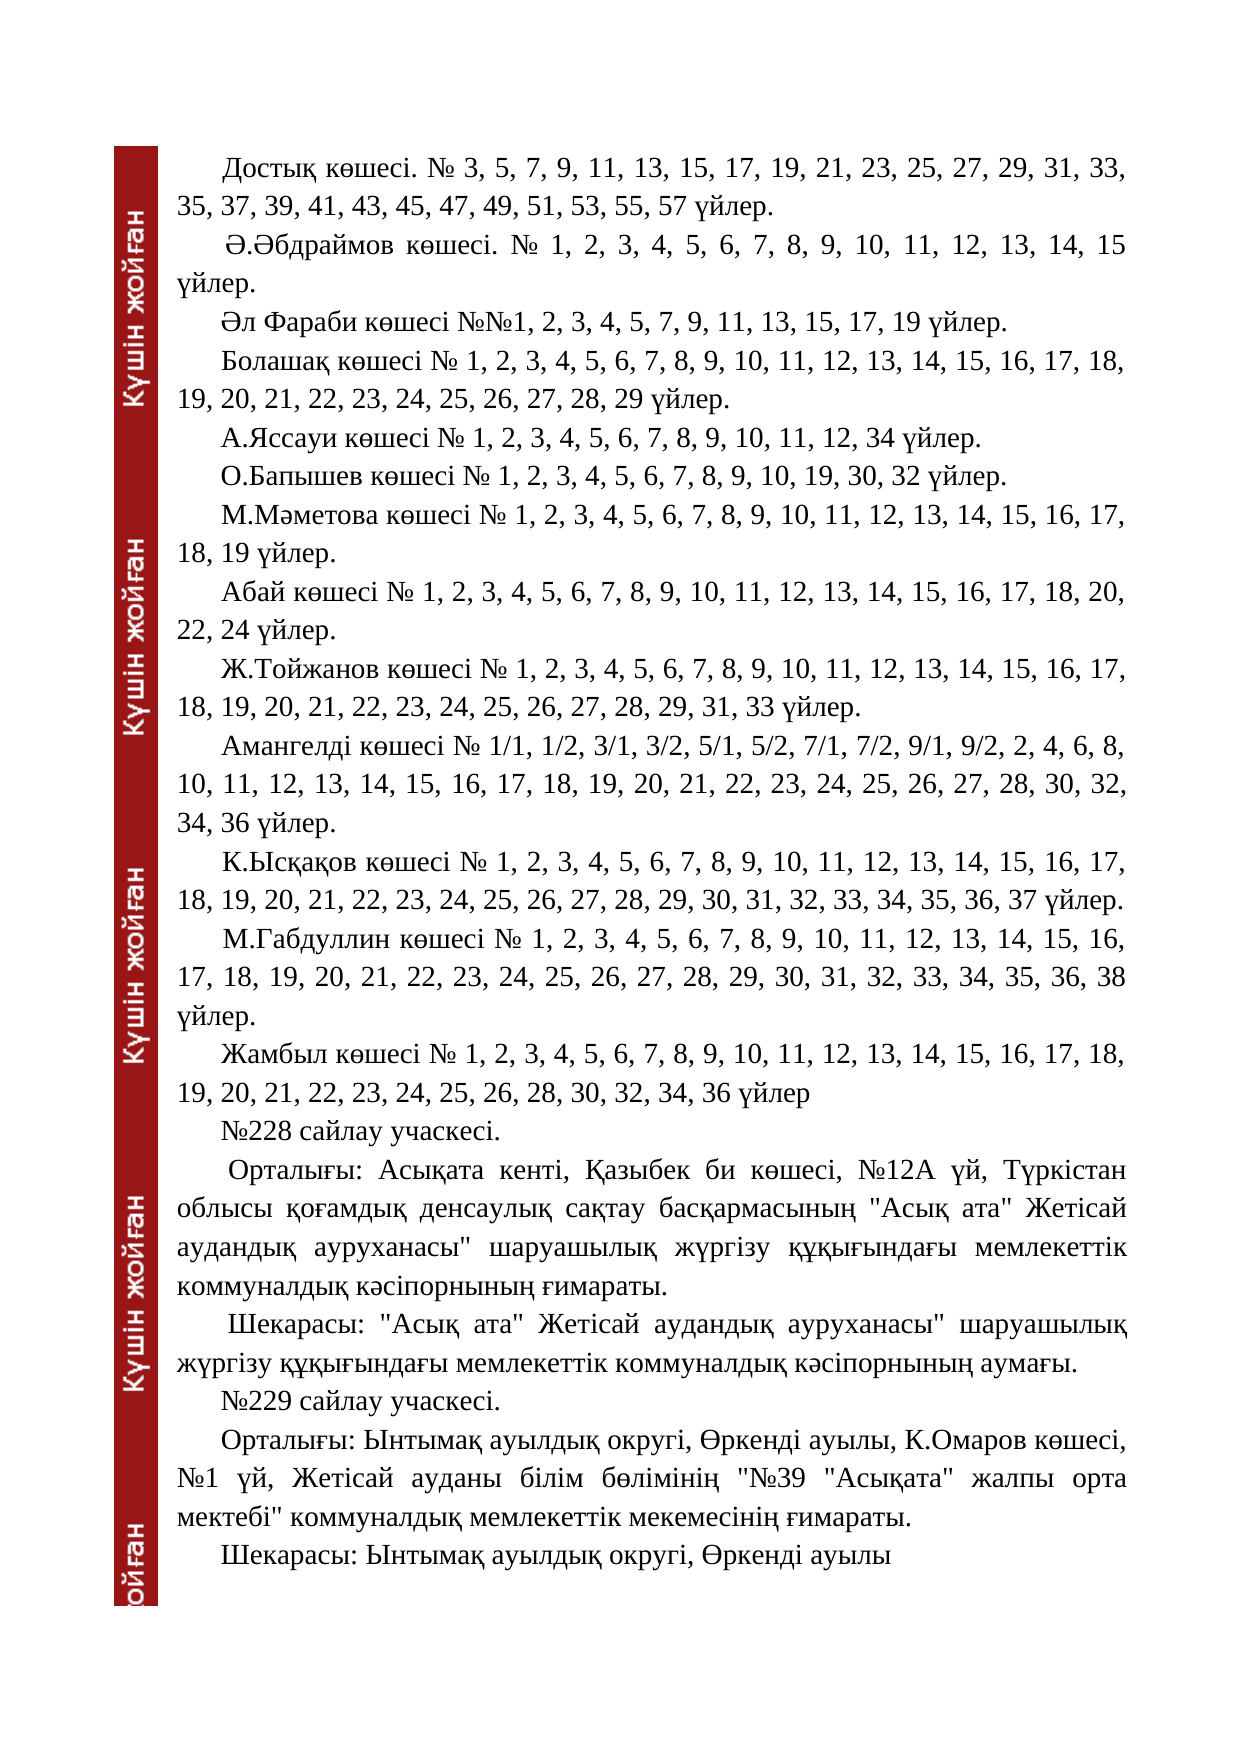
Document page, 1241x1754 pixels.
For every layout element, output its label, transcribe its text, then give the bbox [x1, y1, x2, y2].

text М.Габдуллин көшесі № 1, 2, 3, 4, 5, 6, 7, 8, 9, 10, 11, 12, 13, 14, 15, 16, 17, 18, 19, 20, 21, 22, 23, 24, 25, 26, 27, 28, 29, 30, 31, 32, 33, 34, 35, 36, 38 үйлер. [112, 921, 1128, 1031]
picture [114, 146, 158, 150]
picture [114, 1378, 158, 1383]
picture [114, 569, 158, 574]
text Амангелді көшесі № 1/1, 1/2, 3/1, 3/2, 5/1, 5/2, 7/1, 7/2, 9/1, 9/2, 2, 4, 6, 8, 10, 11, 12, 13, 14, 15, 16, 17, 18, 19, 20, 21, 22, 23, 24, 25, 26, 27, 28, 30, 32, 34, 36 үйлер. [112, 728, 1128, 839]
picture [114, 646, 158, 651]
text №228 сайлау учаскесі. [112, 1113, 1128, 1147]
picture [114, 1532, 158, 1537]
picture [114, 1571, 158, 1606]
picture [114, 723, 158, 728]
text Орталығы: Ынтымақ ауылдық округі, Өркенді ауылы, К.Омаров көшесі, №1 үй, Жетісай ауданы білім бөлімінің "№39 "Асықата" жалпы орта мектебі" коммуналдық мемлекеттік мекемесінің ғимараты. [112, 1422, 1128, 1532]
text Шекарасы: Ынтымақ ауылдық округі, Өркенді ауылы [112, 1537, 1128, 1571]
picture [114, 1301, 158, 1306]
picture [114, 492, 158, 497]
picture [114, 338, 158, 343]
text №229 сайлау учаскесі. [112, 1383, 1128, 1417]
text Ж.Тойжанов көшесі № 1, 2, 3, 4, 5, 6, 7, 8, 9, 10, 11, 12, 13, 14, 15, 16, 17, 18, 19, 20, 21, 22, 23, 24, 25, 26, 27, 28, 29, 31, 33 үйлер. [112, 651, 1128, 723]
picture [114, 453, 158, 458]
picture [114, 839, 158, 844]
picture [114, 1108, 158, 1113]
text О.Бапышев көшесі № 1, 2, 3, 4, 5, 6, 7, 8, 9, 10, 19, 30, 32 үйлер. [112, 458, 1128, 492]
text К.Ысқақов көшесі № 1, 2, 3, 4, 5, 6, 7, 8, 9, 10, 11, 12, 13, 14, 15, 16, 17, 18, 19, 20, 21, 22, 23, 24, 25, 26, 27, 28, 29, 30, 31, 32, 33, 34, 35, 36, 37 үйлер. [112, 844, 1128, 916]
picture [114, 1031, 158, 1036]
text Жамбыл көшесі № 1, 2, 3, 4, 5, 6, 7, 8, 9, 10, 11, 12, 13, 14, 15, 16, 17, 18, 19, 20, 21, 22, 23, 24, 25, 26, 28, 30, 32, 34, 36 үйлер [112, 1036, 1128, 1108]
text Абай көшесі № 1, 2, 3, 4, 5, 6, 7, 8, 9, 10, 11, 12, 13, 14, 15, 16, 17, 18, 20, 22, 24 үйлер. [112, 574, 1128, 646]
picture [114, 415, 158, 420]
picture [114, 1417, 158, 1422]
text Болашақ көшесі № 1, 2, 3, 4, 5, 6, 7, 8, 9, 10, 11, 12, 13, 14, 15, 16, 17, 18, 19, 20, 21, 22, 23, 24, 25, 26, 27, 28, 29 үйлер. [112, 343, 1128, 415]
text А.Яссауи көшесі № 1, 2, 3, 4, 5, 6, 7, 8, 9, 10, 11, 12, 34 үйлер. [112, 420, 1128, 453]
text Орталығы: Асықата кенті, Қазыбек би көшесі, №12А үй, Түркістан облысы қоғамдық денсаулық сақтау басқармасының "Асық ата" Жетісай аудандық ауруханасы" шаруашылық жүргізу құқығындағы мемлекеттік коммуналдық кәсіпорнының ғимараты. [112, 1152, 1128, 1301]
picture [114, 916, 158, 921]
picture [114, 299, 158, 304]
text Ә.Әбдраймов көшесі. № 1, 2, 3, 4, 5, 6, 7, 8, 9, 10, 11, 12, 13, 14, 15 үйлер. [112, 227, 1128, 299]
text Шекарасы: "Асық ата" Жетісай аудандық ауруханасы" шаруашылық жүргізу құқығындағы мемлекеттік коммуналдық кәсіпорнының аумағы. [112, 1306, 1128, 1378]
text М.Мәметова көшесі № 1, 2, 3, 4, 5, 6, 7, 8, 9, 10, 11, 12, 13, 14, 15, 16, 17, 18, 19 үйлер. [112, 497, 1128, 569]
picture [114, 1147, 158, 1152]
text Достық көшесі. № 3, 5, 7, 9, 11, 13, 15, 17, 19, 21, 23, 25, 27, 29, 31, 33, 35, 37, 39, 41, 43, 45, 47, 49, 51, 53, 55, 57 үйлер. [112, 150, 1128, 222]
picture [114, 222, 158, 227]
text Әл Фараби көшесі №№1, 2, 3, 4, 5, 7, 9, 11, 13, 15, 17, 19 үйлер. [112, 304, 1128, 338]
